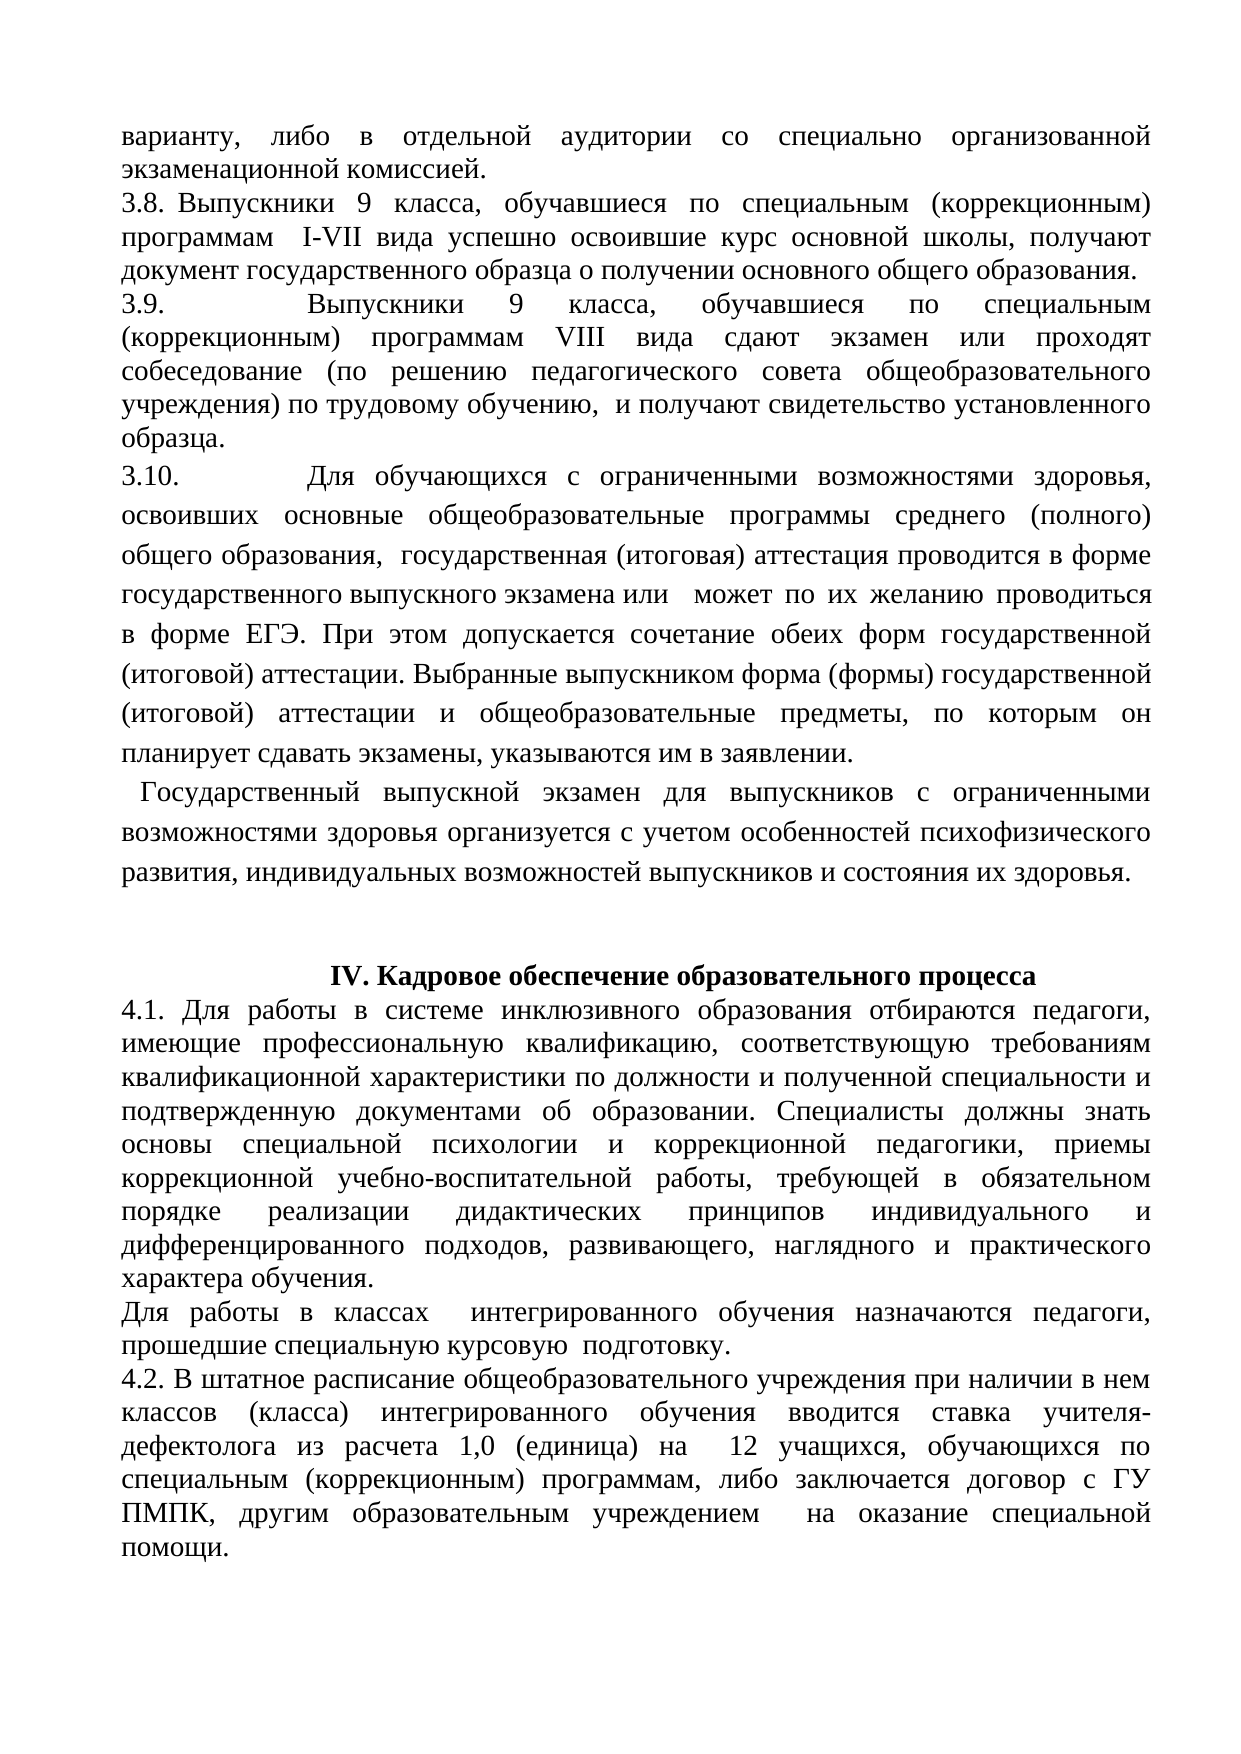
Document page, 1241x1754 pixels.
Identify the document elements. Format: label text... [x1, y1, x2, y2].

list Для обучающихся с ограниченными возможностями здоровья, освоивших основные общеобразовательные программы среднего (полного) общего образования, государственная (итоговая) аттестация проводится в форме государственного выпускного экзамена или может по их желанию проводиться в форме ЕГЭ. При этом допускается сочетание обеих форм государственной (итоговой) аттестации. Выбранные выпускником форма (формы) государственной (итоговой) аттестации и общеобразовательные предметы, по которым он планирует сдавать экзамены, указываются им в заявлении. [121, 521, 1152, 837]
text Для работы в классах интегрированного обучения назначаются педагоги, прошедшие специальную курсовую подготовку. [121, 1361, 1152, 1428]
text 4.2. В штатное расписание общеобразовательного учреждения при наличии в нем классов (класса) интегрированного обучения вводится ставка учителя-дефектолога из расчета 1,0 (единица) на 12 учащихся, обучающихся по специальным (коррекционным) программам, либо заключается договор с ГУ ПМПК, другим образовательным учреждением на оказание специальной помощи. [121, 1428, 1152, 1629]
list Выпускники 9 класса, обучавшиеся по специальным (коррекционным) программам I-VII вида успешно освоившие курс основной школы, получают документ государственного образца о получении основного общего образования. [121, 252, 1152, 353]
text Государственный выпускной экзамен для выпускников с ограниченными возможностями здоровья организуется с учетом особенностей психофизического развития, индивидуальных возможностей выпускников и состояния их здоровья. [121, 837, 1152, 956]
list Выпускники 9 класса, обучавшиеся по специальным (коррекционным) программам VIII вида сдают экзамен или проходят собеседование (по решению педагогического совета общеобразовательного учреждения) по трудовому обучению, и получают свидетельство установленного образца. [121, 353, 1152, 521]
list Экзамены для учащихся с ограниченными возможностями здоровья проводятся в общей аудитории со всеми выпускниками по отдельному варианту, либо в отдельной аудитории со специально организованной экзаменационной комиссией. [121, 118, 1152, 252]
subtitle IV. Кадровое обеспечение образовательного процесса [215, 989, 1152, 1059]
text 4.1. Для работы в системе инклюзивного образования отбираются педагоги, имеющие профессиональную квалификацию, соответствующую требованиям квалификационной характеристики по должности и полученной специальности и подтвержденную документами об образовании. Специалисты должны знать основы специальной психологии и коррекционной педагогики, приемы коррекционной учебно-воспитательной работы, требующей в обязательном порядке реализации дидактических принципов индивидуального и дифференцированного подходов, развивающего, наглядного и практического характера обучения. [121, 1059, 1152, 1361]
